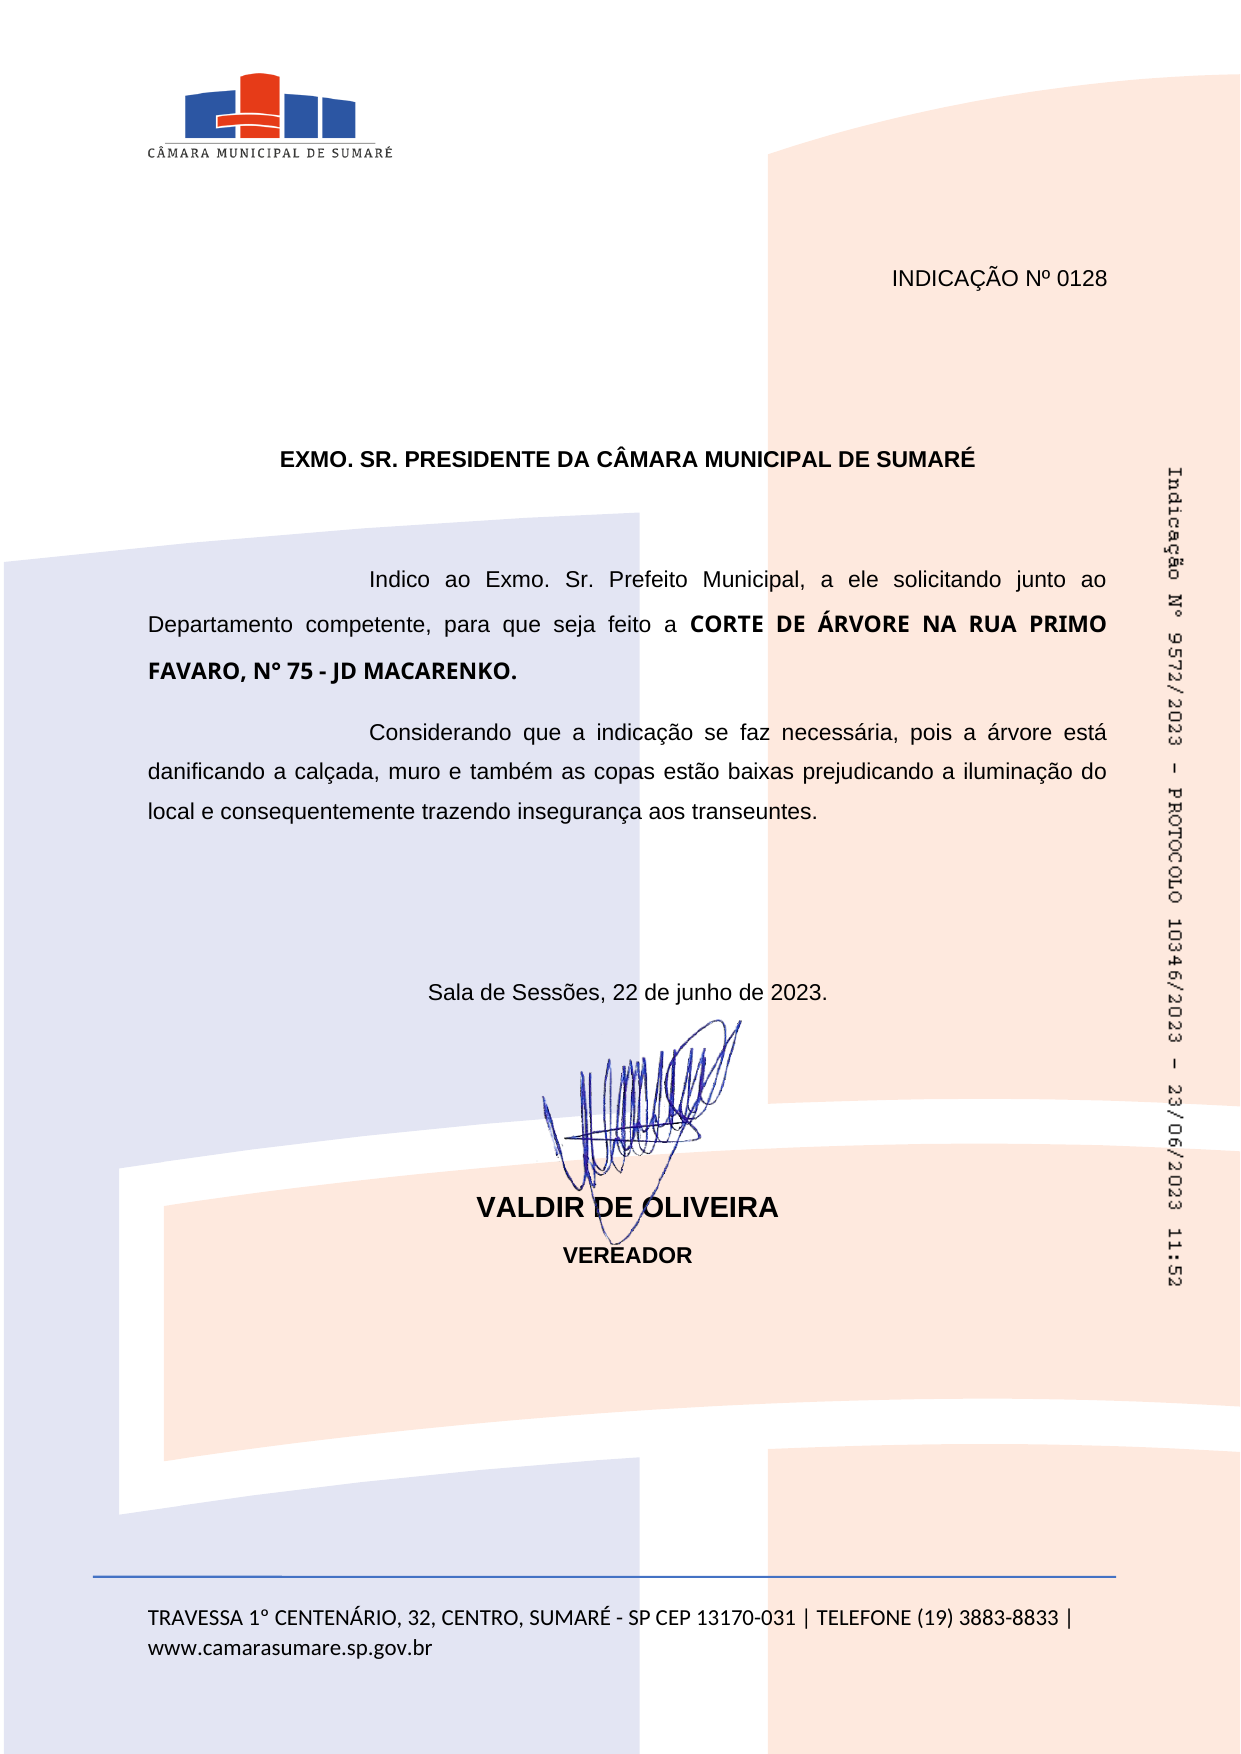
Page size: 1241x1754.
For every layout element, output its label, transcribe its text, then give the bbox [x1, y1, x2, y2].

text Considerando que a indicação se faz necessária, pois a árvore está danificando a calçada, muro e também as copas estão baixas prejudicando a iluminação do local e consequentemente trazendo insegurança aos transeuntes. [148, 719, 1107, 824]
picture [1142, 462, 1205, 1292]
text Indico ao Exmo. Sr. Prefeito Municipal, a ele solicitando junto ao Departamento competente, para que seja feito a CORTE DE ÁRVORE NA RUA PRIMO FAVARO, N° 75 - JD MACARENKO. [148, 566, 1107, 686]
picture [147, 73, 394, 160]
picture [515, 998, 755, 1255]
text VEREADOR [148, 1242, 1107, 1269]
text INDICAÇÃO Nº 0128 [148, 265, 1107, 291]
text VALDIR DE OLIVEIRA [755, 1189, 1107, 1223]
text EXMO. SR. PRESIDENTE DA CÂMARA MUNICIPAL DE SUMARÉ [148, 446, 1107, 472]
text VALDIR DE OLIVEIRA [148, 1189, 515, 1223]
text Sala de Sessões, 22 de junho de 2023. [148, 979, 1107, 1005]
